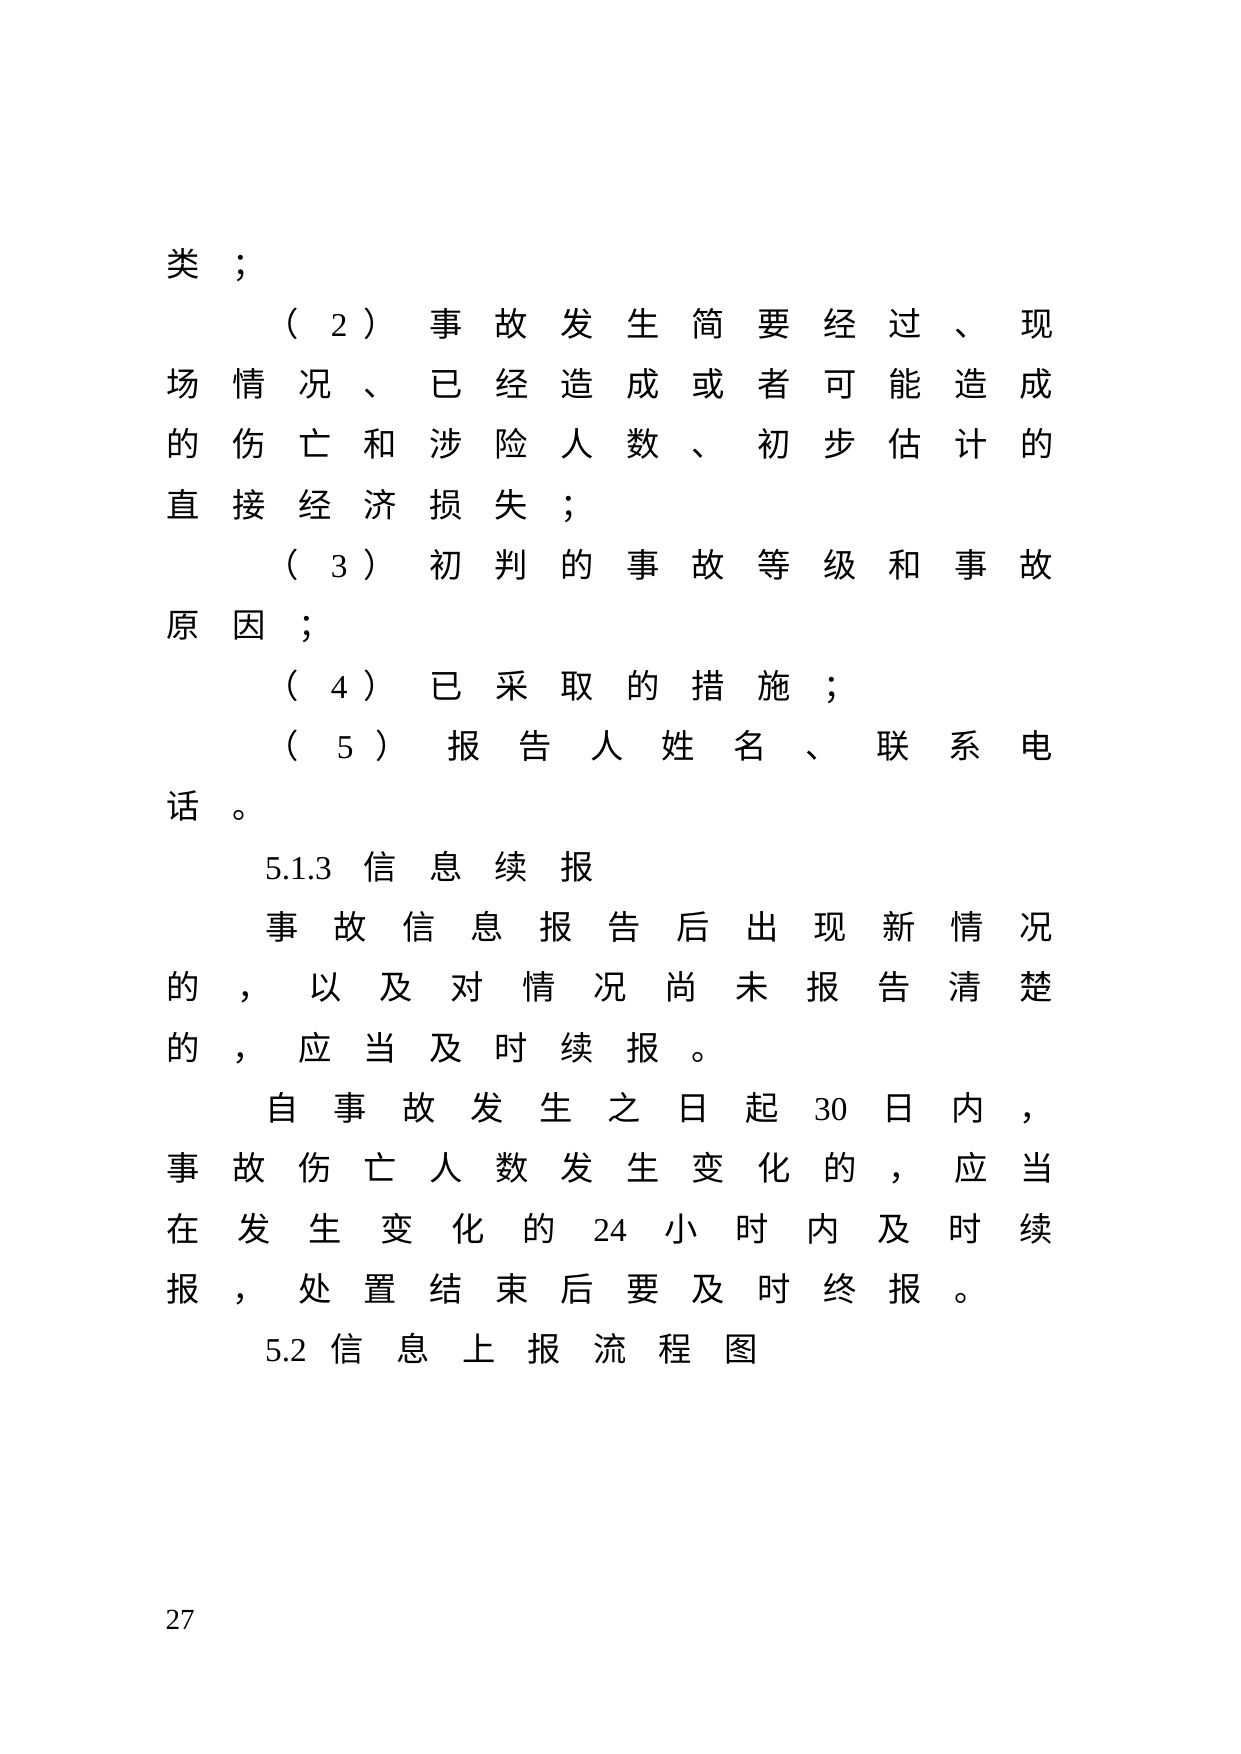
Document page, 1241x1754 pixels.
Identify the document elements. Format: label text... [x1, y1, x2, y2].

text （5）报告人姓名、联系电话。 [167, 714, 1085, 834]
text 事故信息报告后出现新情况的，以及对情况尚未报告清楚的，应当及时续报。 [167, 895, 1085, 1076]
subtitle 5.2 信息上报流程图 [167, 1317, 1085, 1377]
text （3）初判的事故等级和事故原因； [167, 533, 1085, 653]
text （2）事故发生简要经过、现场情况、已经造成或者可能造成的伤亡和涉险人数、初步估计的直接经济损失； [167, 292, 1085, 533]
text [167, 231, 1085, 292]
text （4）已采取的措施； [167, 653, 1085, 714]
text 自事故发生之日起30日内，事故伤亡人数发生变化的，应当在发生变化的24小时内及时续报，处置结束后要及时终报。 [167, 1076, 1085, 1317]
text 5.1.3 信息续报 [167, 834, 1085, 895]
